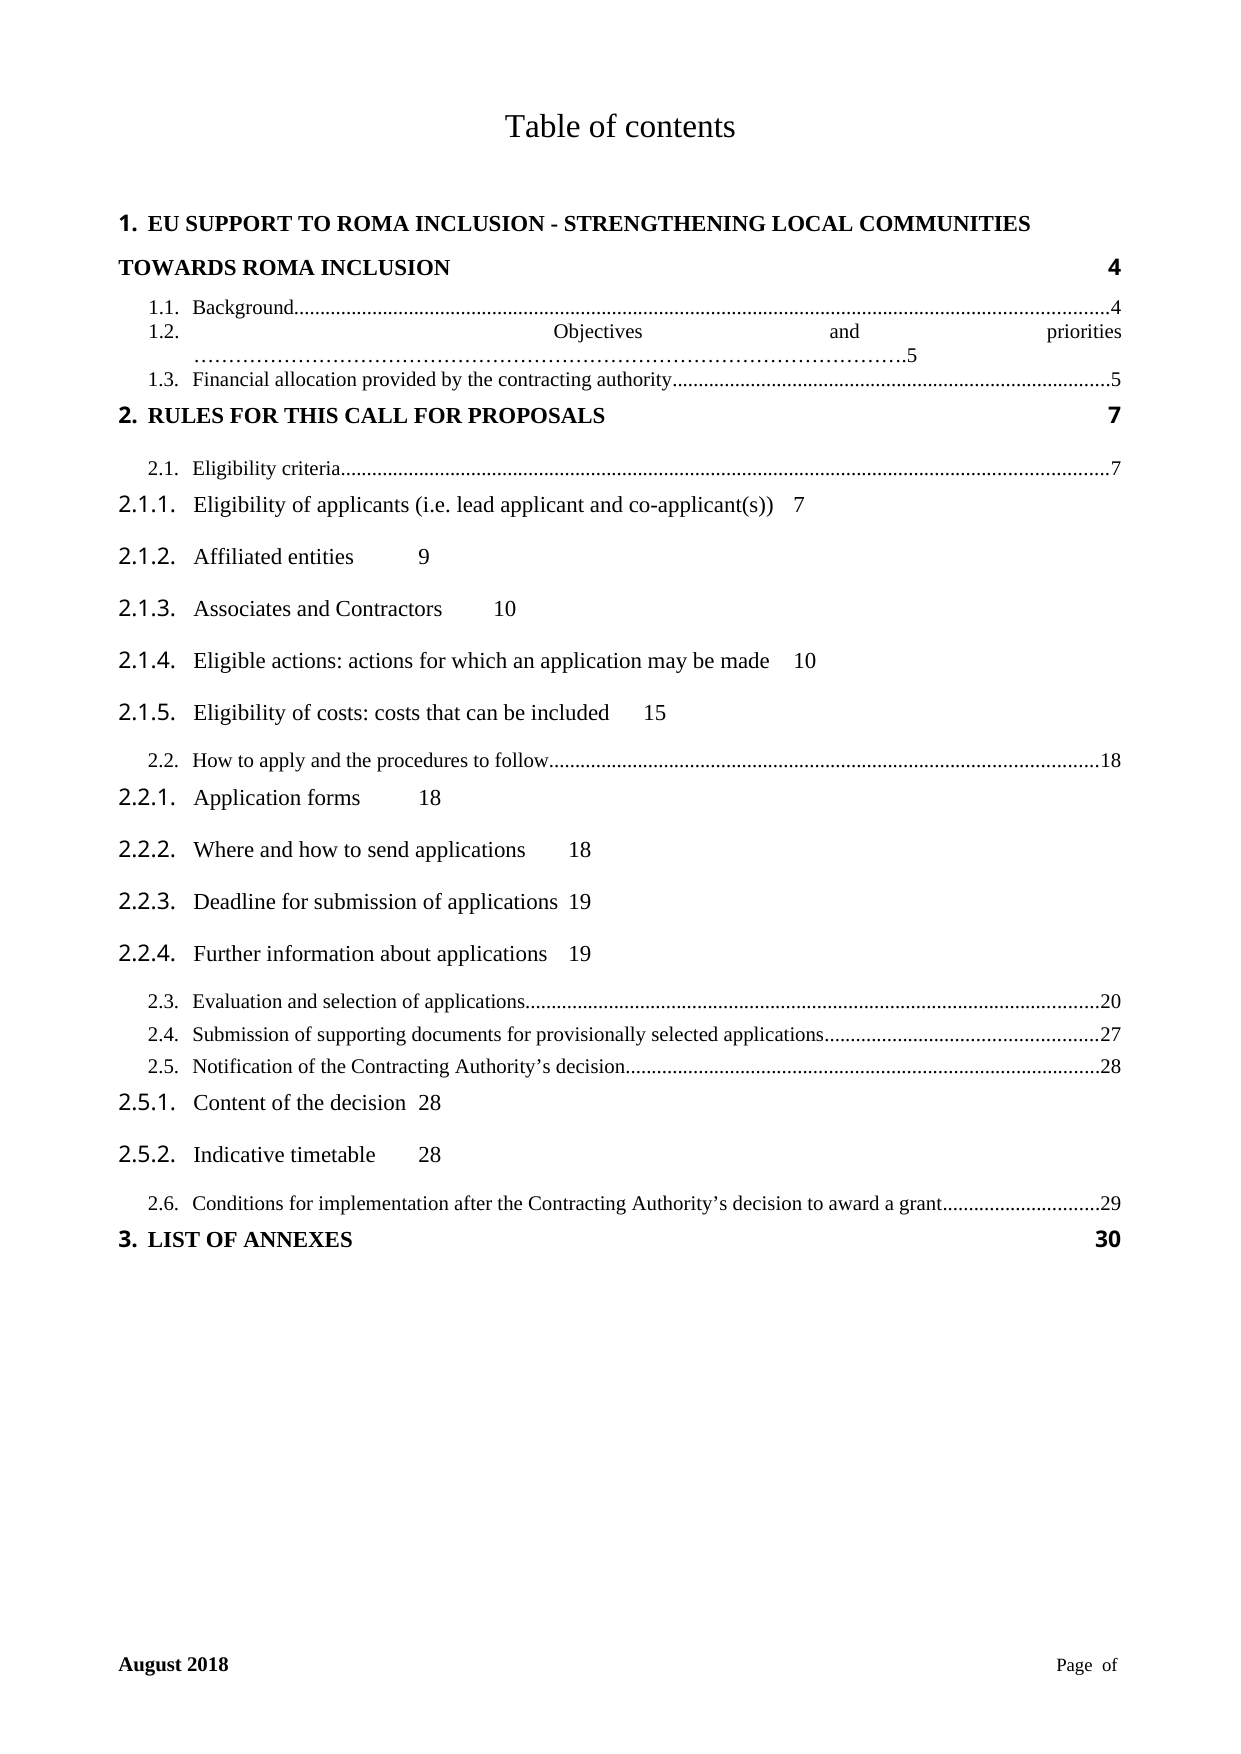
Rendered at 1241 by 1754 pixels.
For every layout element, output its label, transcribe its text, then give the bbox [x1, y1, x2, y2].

text 2.1.4. Eligible actions: actions for which an application may be made 10 [118, 644, 1122, 675]
text 2.1.3. Associates and Contractors 10 [118, 592, 1122, 623]
text 2.1.1. Eligibility of applicants (i.e. lead applicant and co-applicant(s)) 7 [118, 488, 1122, 519]
text 2.6. Conditions for implementation after the Contracting Authority’s decision to award a grant 29 [148, 1190, 1122, 1214]
text 2.4. Submission of supporting documents for provisionally selected applications 27 [148, 1021, 1122, 1046]
text 2.2.4. Further information about applications 19 [118, 937, 1122, 968]
text 2. Rules FOR thIS call for proposalS 7 [118, 399, 1122, 431]
text 2.2. How to apply and the procedures to follow 18 [148, 748, 1122, 772]
text 2.5.2. Indicative timetable 28 [118, 1138, 1122, 1169]
text 1.2. Objectives and priorities ………………………………………………………………………………………….5 [148, 319, 1122, 367]
text 2.1.5. Eligibility of costs: costs that can be included 15 [118, 696, 1122, 727]
text 3. LIST OF annexes 30 [118, 1223, 1122, 1254]
text 2.5. Notification of the Contracting Authority’s decision 28 [148, 1054, 1122, 1078]
text 2.2.2. Where and how to send applications 18 [118, 833, 1122, 864]
text 2.1.2. Affiliated entities 9 [118, 540, 1122, 571]
text 1.3. Financial allocation provided by the contracting authority 5 [148, 367, 1122, 391]
text 1.1. Background 4 [148, 295, 1122, 319]
text Towards Roma Inclusion 4 [118, 251, 1122, 282]
text 2.2.3. Deadline for submission of applications 19 [118, 885, 1122, 916]
text 2.5.1. Content of the decision 28 [118, 1086, 1122, 1117]
text 1. EU SUPPORT TO ROMA INCLUSION - Strengthening Local Communities [118, 207, 1122, 238]
text 2.2.1. Application forms 18 [118, 781, 1122, 812]
text Table of contents [118, 106, 1122, 145]
text 2.1. Eligibility criteria 7 [148, 456, 1122, 479]
text 2.3. Evaluation and selection of applications 20 [148, 989, 1122, 1013]
